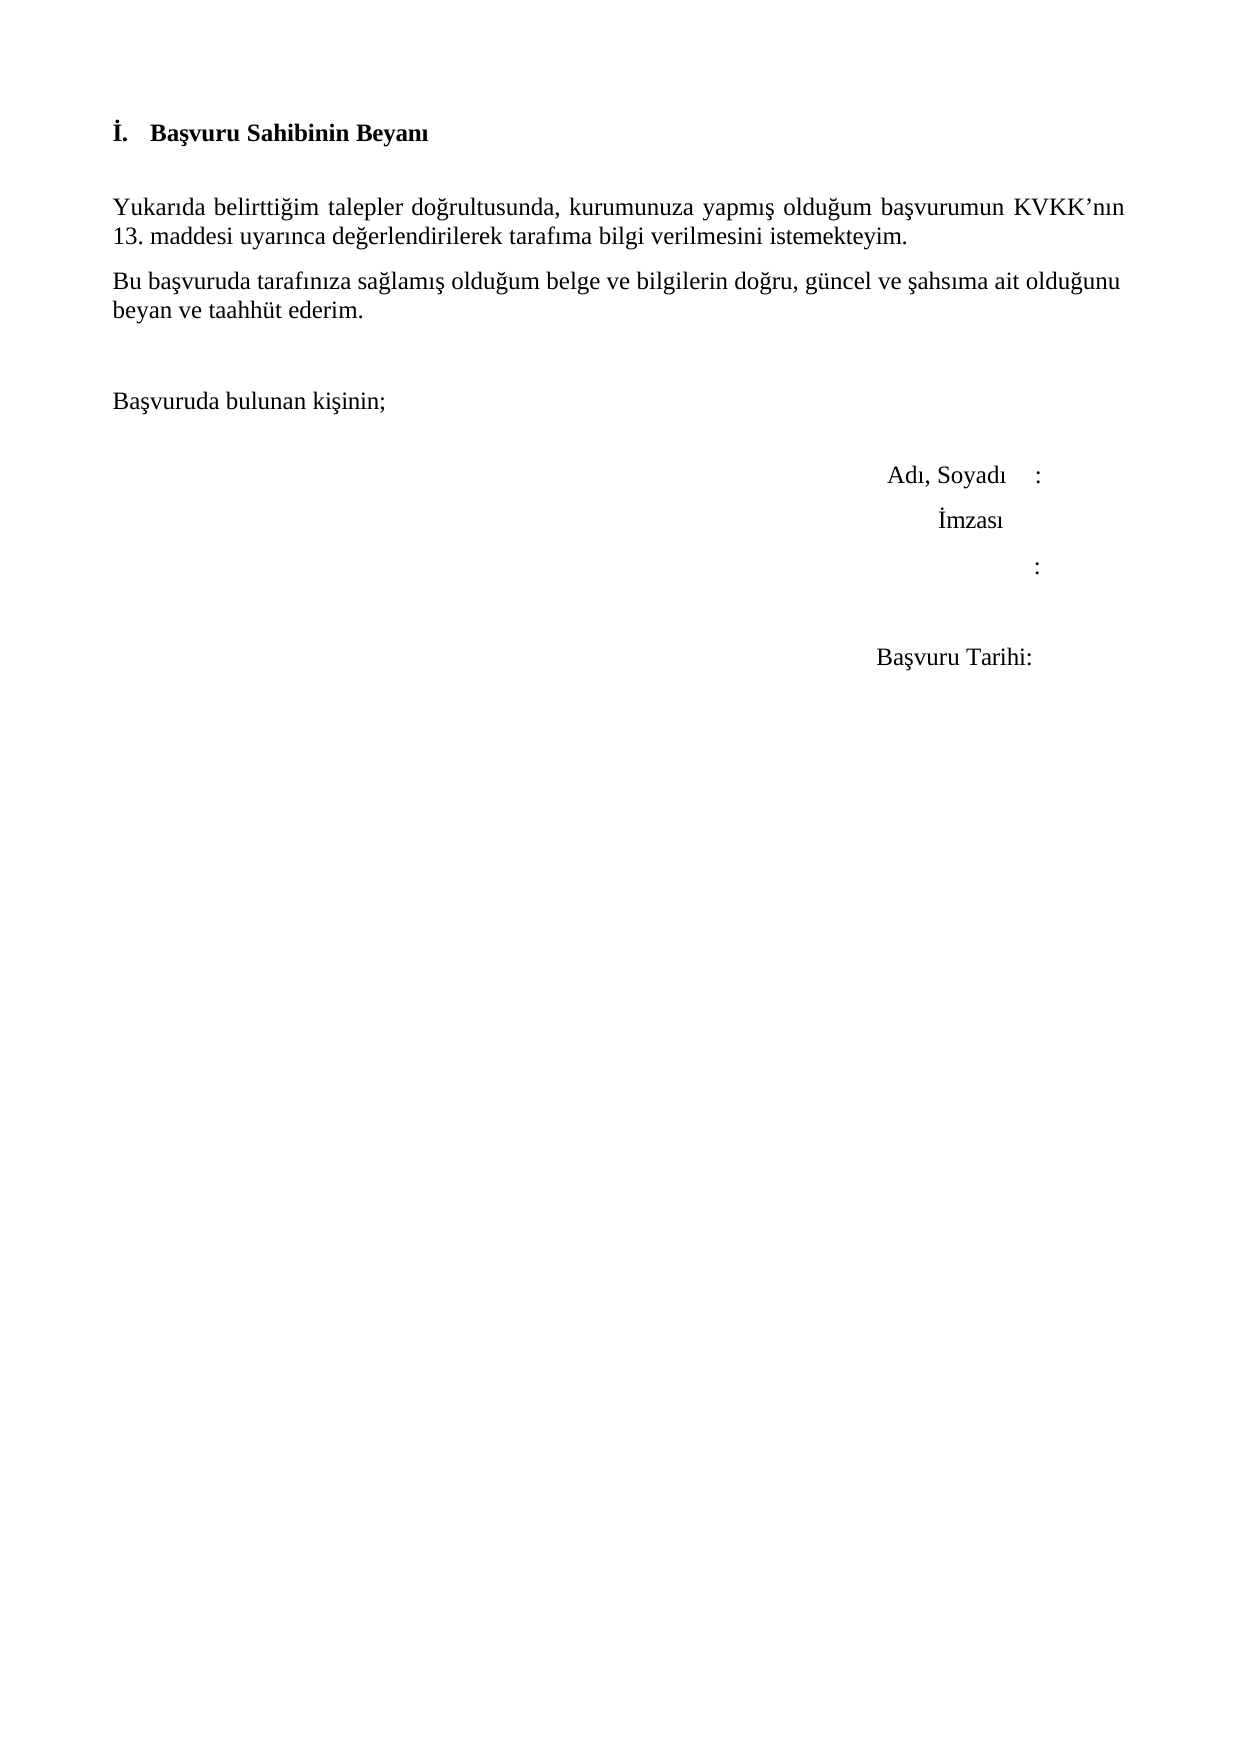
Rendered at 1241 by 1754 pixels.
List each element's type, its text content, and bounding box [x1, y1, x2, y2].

text İ. Başvuru Sahibinin Beyanı [112, 118, 1178, 147]
text Bu başvuruda tarafınıza sağlamış olduğum belge ve bilgilerin doğru, güncel ve şahsıma ait olduğunu beyan ve taahhüt ederim. [112, 266, 1178, 324]
text Başvuruda bulunan kişinin; [112, 386, 1178, 415]
text Başvuru Tarihi: [62, 642, 1033, 671]
text 13. maddesi uyarınca değerlendirilerek tarafıma bilgi verilmesini istemekteyim. [112, 221, 1178, 249]
text Yukarıda belirttiğim talepler doğrultusunda, kurumunuza yapmış olduğum başvurumun KVKK’nın [112, 192, 1178, 221]
text Adı, Soyadı : İmzası : [886, 460, 1041, 580]
